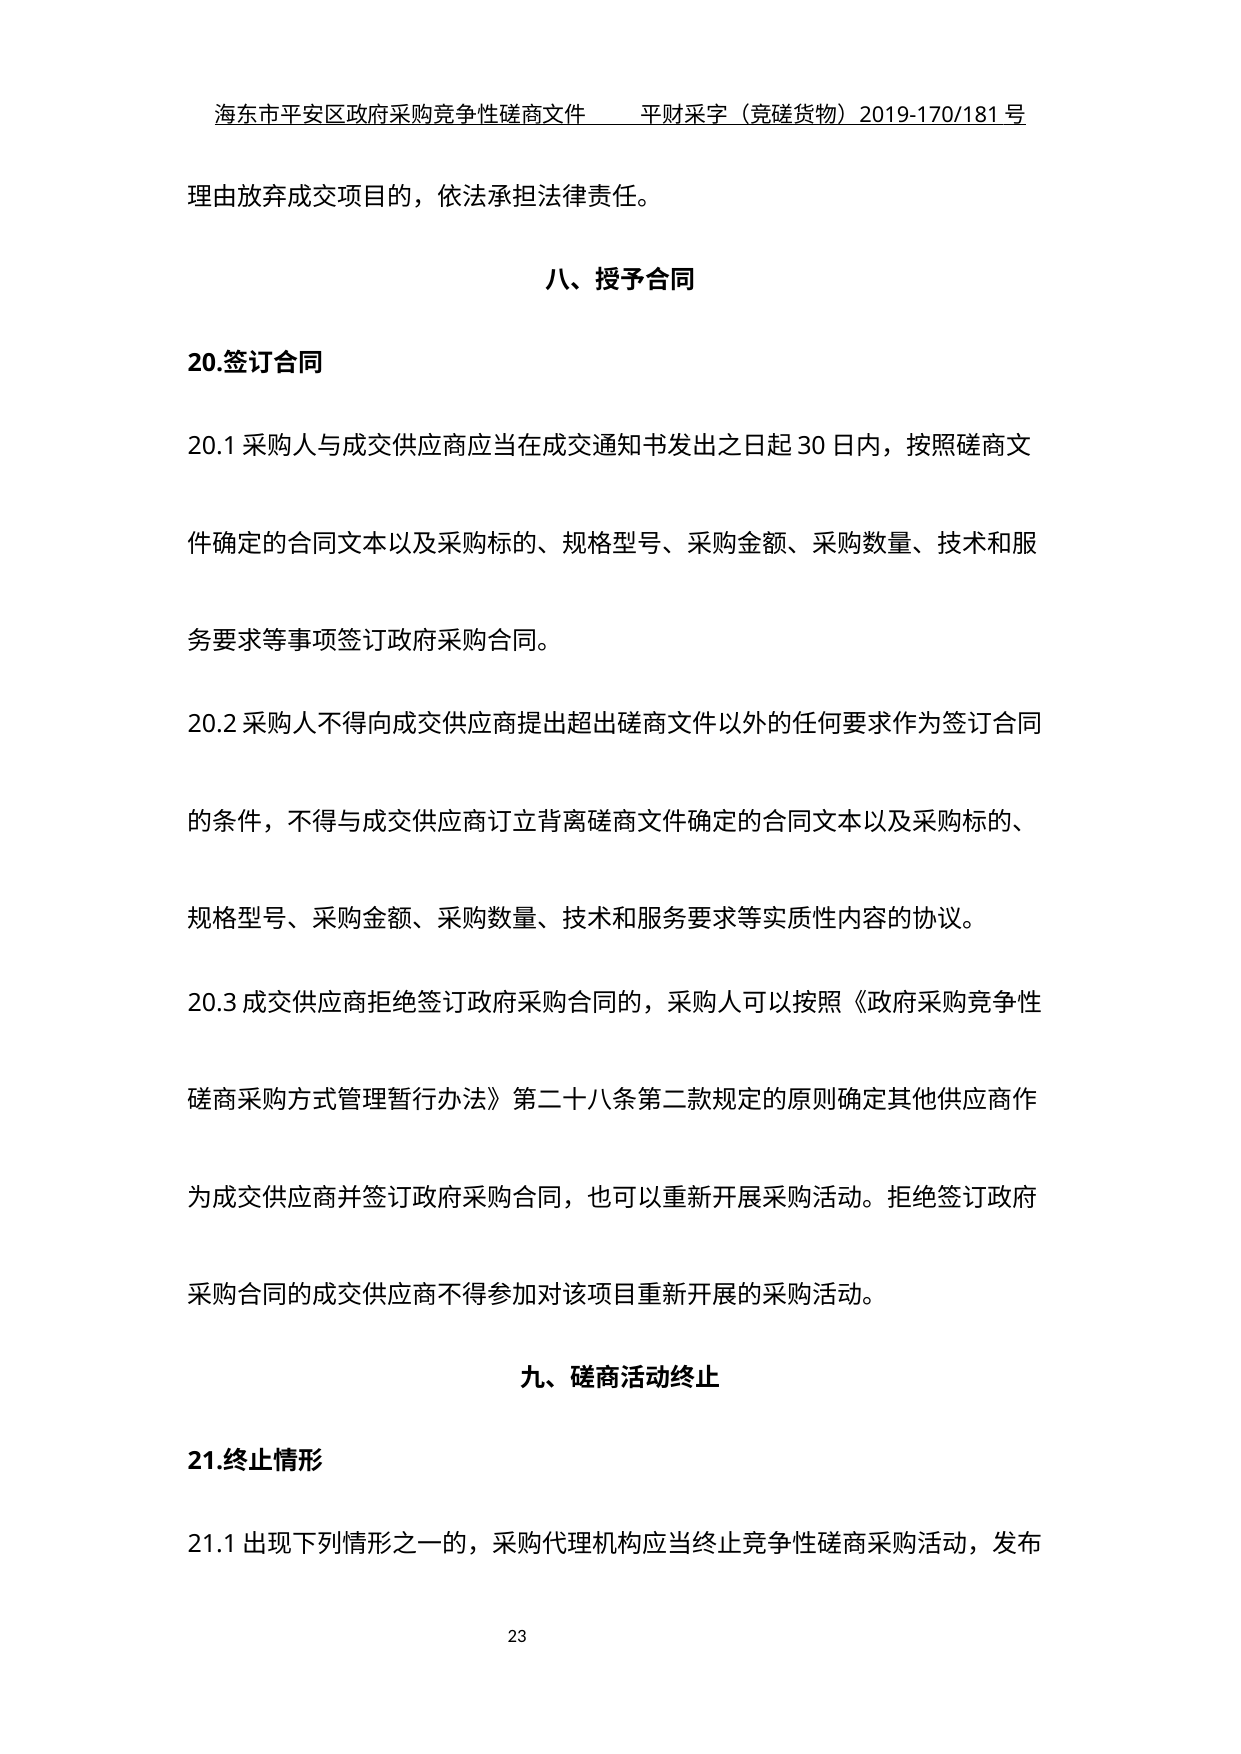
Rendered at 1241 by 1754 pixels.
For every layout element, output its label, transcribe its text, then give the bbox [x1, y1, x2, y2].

text 20.2采购人不得向成交供应商提出超出磋商文件以外的任何要求作为签订合同的条件，不得与成交供应商订立背离磋商文件确定的合同文本以及采购标的、规格型号、采购金额、采购数量、技术和服务要求等实质性内容的协议。 [187, 689, 1053, 949]
text 八、授予合同 [187, 245, 1053, 310]
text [187, 162, 1053, 227]
text 九、磋商活动终止 [187, 1343, 1053, 1408]
text 20.1采购人与成交供应商应当在成交通知书发出之日起30日内，按照磋商文件确定的合同文本以及采购标的、规格型号、采购金额、采购数量、技术和服务要求等事项签订政府采购合同。 [187, 411, 1053, 671]
text 20.3成交供应商拒绝签订政府采购合同的，采购人可以按照《政府采购竞争性磋商采购方式管理暂行办法》第二十八条第二款规定的原则确定其他供应商作为成交供应商并签订政府采购合同，也可以重新开展采购活动。拒绝签订政府采购合同的成交供应商不得参加对该项目重新开展的采购活动。 [187, 968, 1053, 1325]
text 21.终止情形 [187, 1426, 1053, 1491]
text 20.签订合同 [187, 328, 1053, 393]
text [187, 1509, 1053, 1574]
